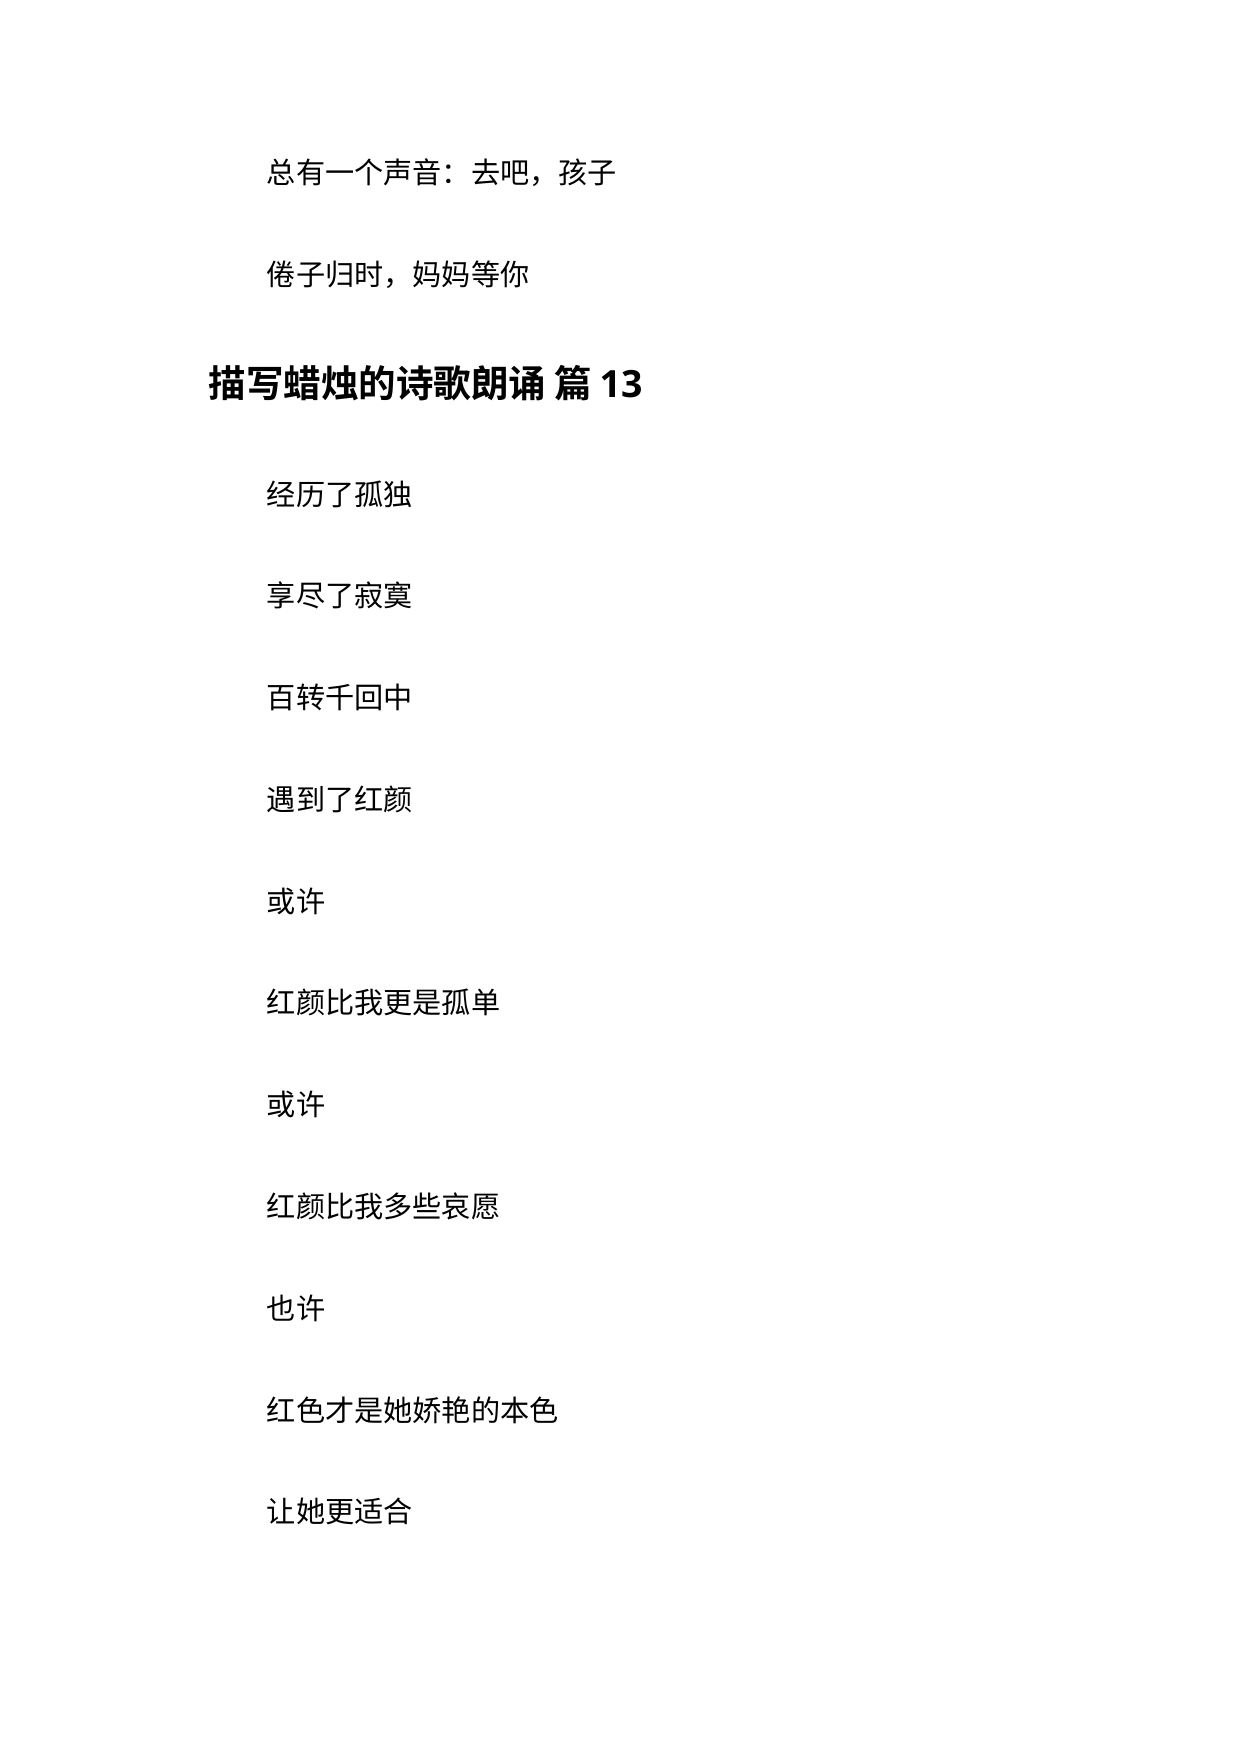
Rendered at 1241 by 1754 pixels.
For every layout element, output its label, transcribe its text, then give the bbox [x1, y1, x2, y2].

text 百转千回中 [150, 675, 1090, 717]
text 或许 [150, 878, 1090, 921]
text 让她更适合 [150, 1489, 1090, 1531]
text 总有一个声音：去吧，孩子 [150, 150, 1090, 192]
text 享尽了寂寞 [150, 573, 1090, 615]
text 红色才是她娇艳的本色 [150, 1387, 1090, 1429]
text 遇到了红颜 [150, 776, 1090, 819]
text 或许 [150, 1082, 1090, 1124]
text 描写蜡烛的诗歌朗诵 篇13 [150, 353, 1090, 408]
text 红颜比我多些哀愿 [150, 1183, 1090, 1226]
text 倦子归时，妈妈等你 [150, 252, 1090, 294]
text 经历了孤独 [150, 471, 1090, 513]
text 也许 [150, 1285, 1090, 1328]
text 红颜比我更是孤单 [150, 980, 1090, 1022]
